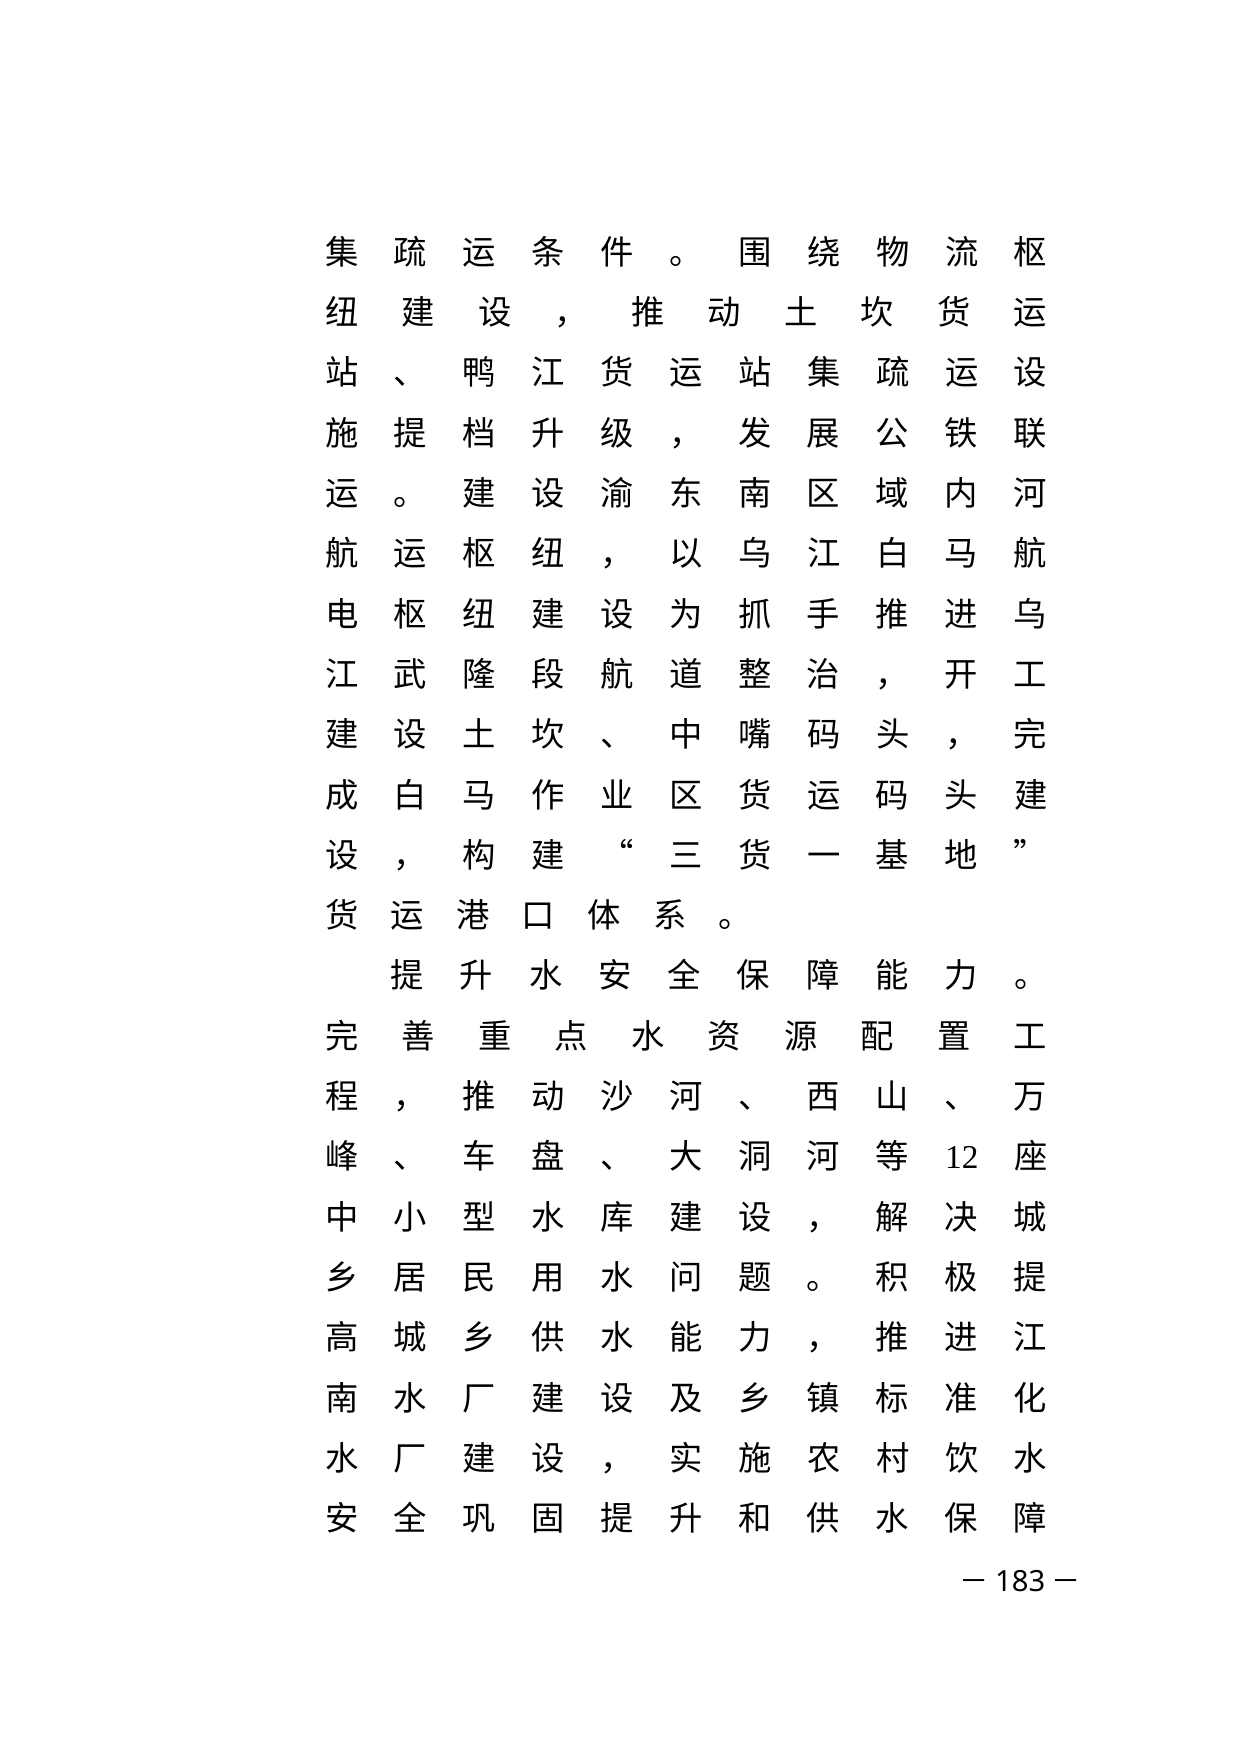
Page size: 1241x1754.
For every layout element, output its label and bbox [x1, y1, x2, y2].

text [294, 219, 1079, 943]
text [294, 943, 1079, 1546]
